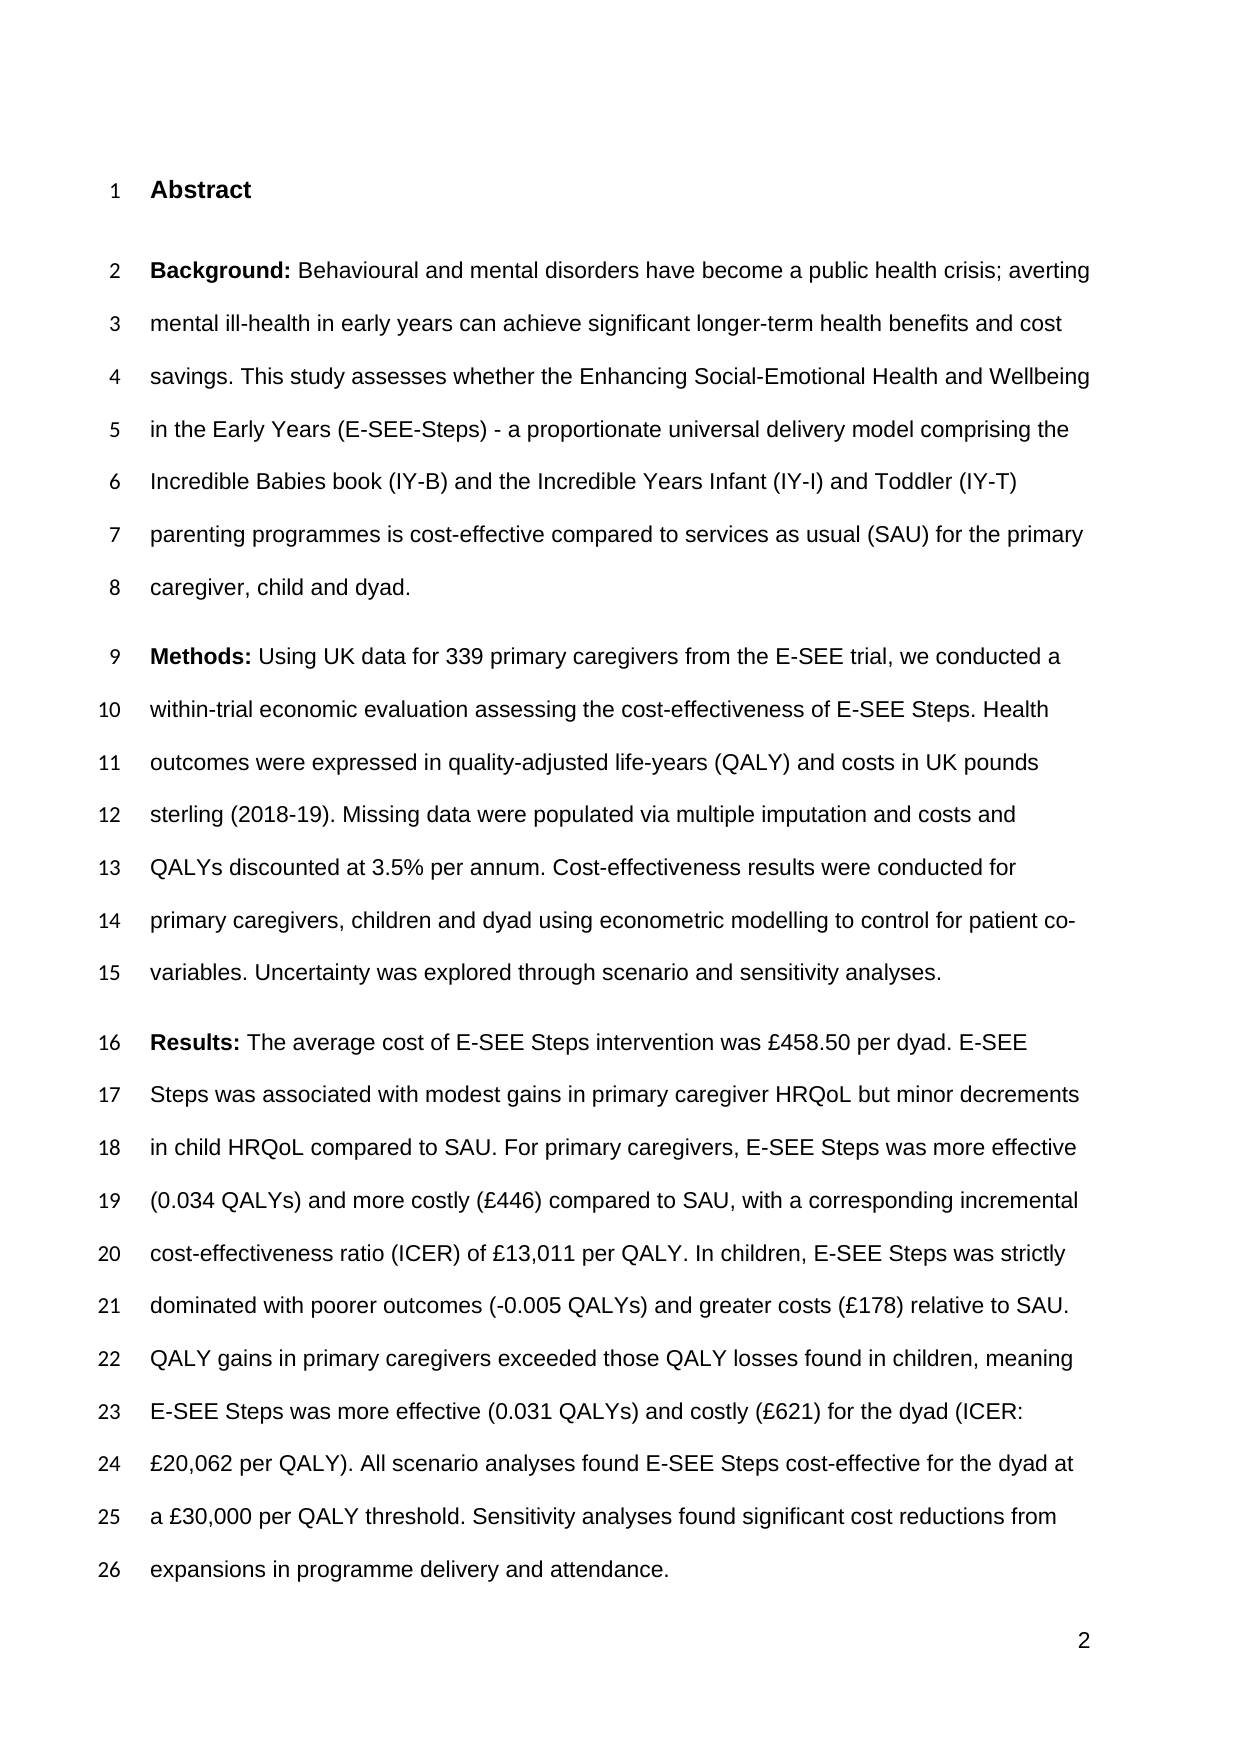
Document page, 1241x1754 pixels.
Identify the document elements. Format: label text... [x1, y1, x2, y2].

text Methods: Using UK data for 339 primary caregivers from the E-SEE trial, we conducted a within-trial economic evaluation assessing the cost-effectiveness of E-SEE Steps. Health outcomes were expressed in quality-adjusted life-years (QALY) and costs in UK pounds sterling (2018-19). Missing data were populated via multiple imputation and costs and QALYs discounted at 3.5% per annum. Cost-effectiveness results were conducted for primary caregivers, children and dyad using econometric modelling to control for patient co-variables. Uncertainty was explored through scenario and sensitivity analyses. [150, 643, 1090, 986]
text Results: The average cost of E-SEE Steps intervention was £458.50 per dyad. E-SEE Steps was associated with modest gains in primary caregiver HRQoL but minor decrements in child HRQoL compared to SAU. For primary caregivers, E-SEE Steps was more effective (0.034 QALYs) and more costly (£446) compared to SAU, with a corresponding incremental cost-effectiveness ratio (ICER) of £13,011 per QALY. In children, E-SEE Steps was strictly dominated with poorer outcomes (-0.005 QALYs) and greater costs (£178) relative to SAU. QALY gains in primary caregivers exceeded those QALY losses found in children, meaning E-SEE Steps was more effective (0.031 QALYs) and costly (£621) for the dyad (ICER: £20,062 per QALY). All scenario analyses found E-SEE Steps cost-effective for the dyad at a £30,000 per QALY threshold. Sensitivity analyses found significant cost reductions from expansions in programme delivery and attendance. [150, 1029, 1090, 1582]
text Background: Behavioural and mental disorders have become a public health crisis; averting mental ill-health in early years can achieve significant longer-term health benefits and cost savings. This study assesses whether the Enhancing Social-Emotional Health and Wellbeing in the Early Years (E-SEE-Steps) - a proportionate universal delivery model comprising the Incredible Babies book (IY-B) and the Incredible Years Infant (IY-I) and Toddler (IY-T) parenting programmes is cost-effective compared to services as usual (SAU) for the primary caregiver, child and dyad. [150, 257, 1090, 600]
subtitle Abstract [150, 175, 1090, 204]
